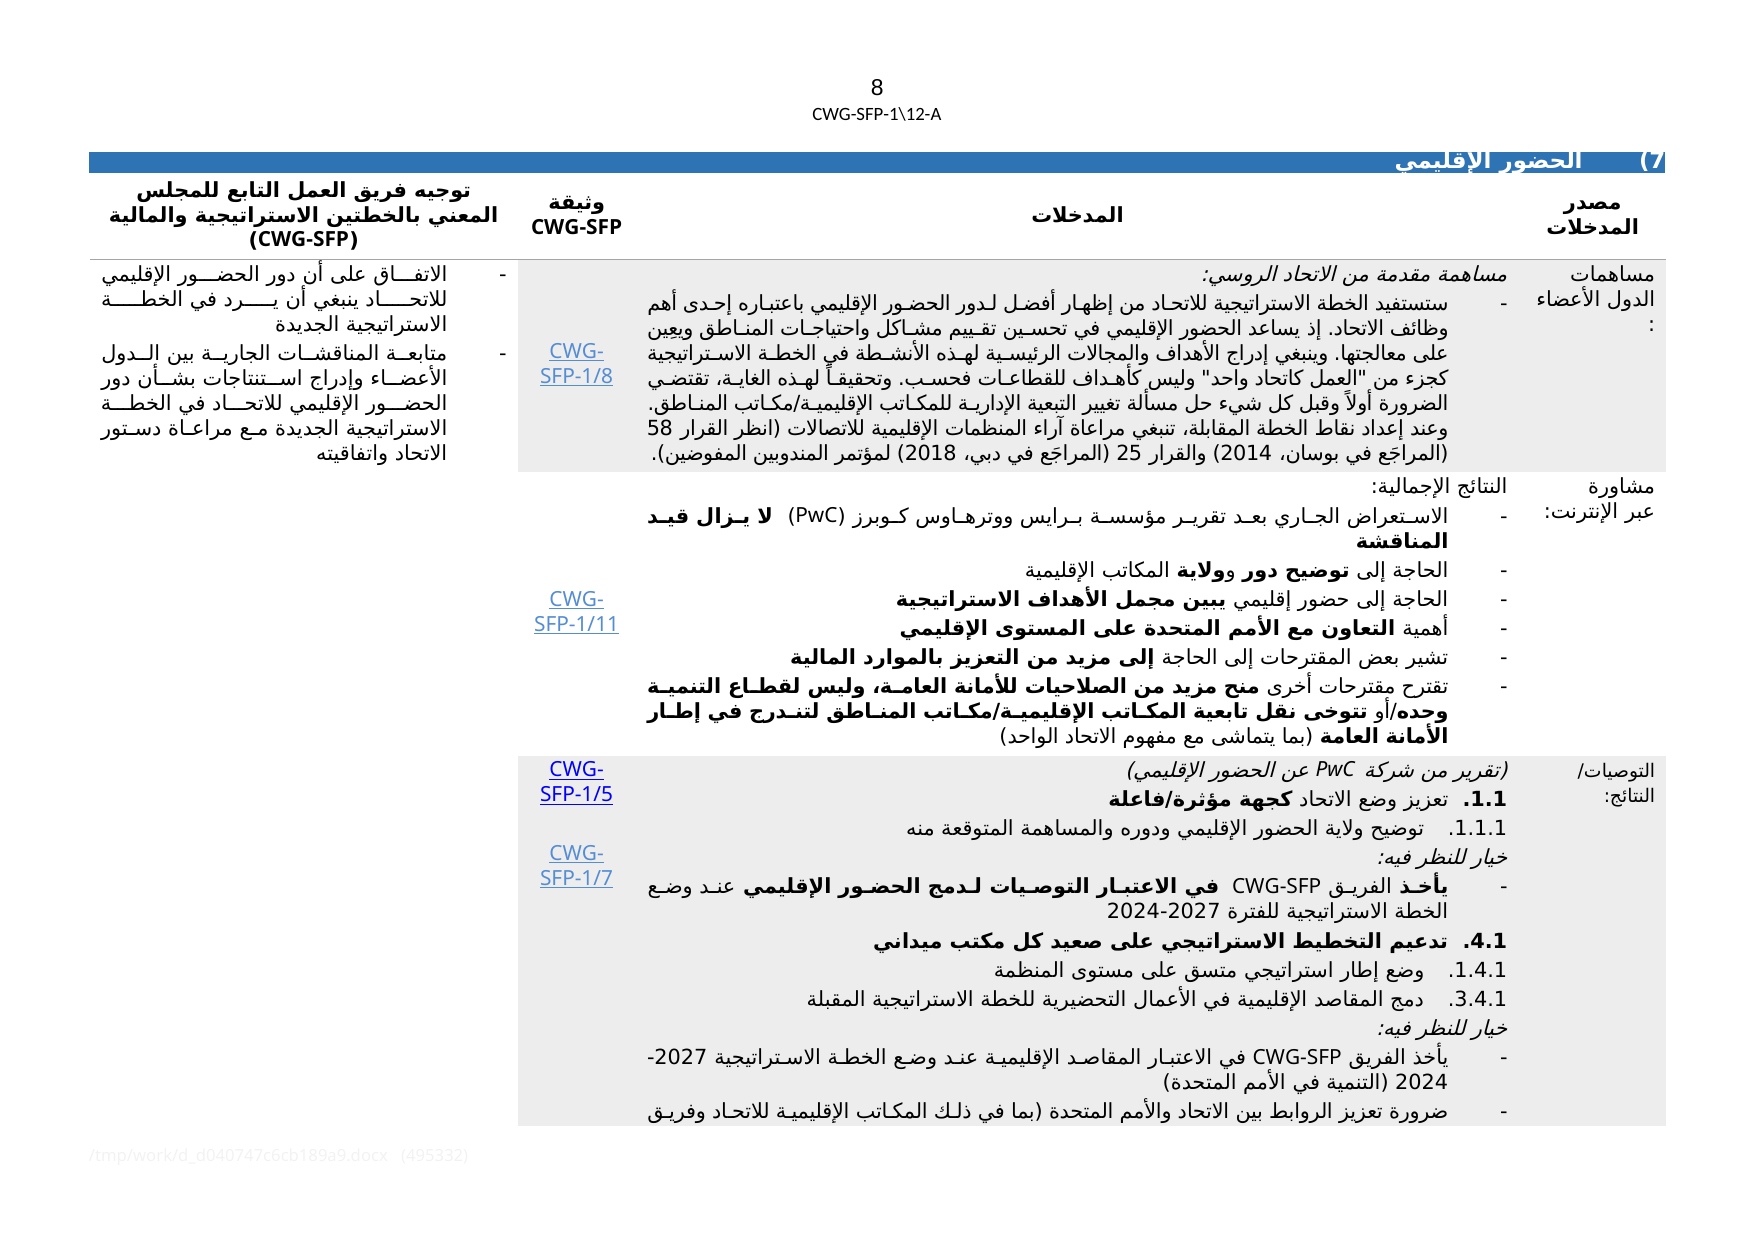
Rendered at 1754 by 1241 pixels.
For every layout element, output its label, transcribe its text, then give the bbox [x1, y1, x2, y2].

text 7) الحضور الإقليمي [89, 152, 1569, 173]
table_cell CWG-SFP-1/8 [518, 260, 636, 472]
table_cell النتائج الإجمالية: - الاستعراض الجاري بعد تقرير مؤسسة برايس ووترهاوس كوبرز (PwC) لا يزال قيد المناقشة - الحاجة إلى توضيح دور وولاية المكاتب الإقليمية - الحاجة إلى حضور إقليمي يبين مجمل الأهداف الاستراتيجية - أهمية التعاون مع الأمم المتحدة على المستوى الإقليمي - تشير بعض المقترحات إلى الحاجة إلى مزيد من التعزيز بالموارد المالية - تقترح مقترحات أخرى منح مزيد من الصلاحيات للأمانة العامة، وليس لقطاع التنمية وحده/أو تتوخى نقل تابعية المكاتب الإقليمية/مكاتب المناطق لتندرج في إطار الأمانة العامة (بما يتماشى مع مفهوم الاتحاد الواحد) [636, 472, 1519, 756]
table_header المدخلات [636, 175, 1519, 259]
table_cell مشاورة عبر الإنترنت: [1519, 472, 1666, 756]
table_cell التوصيات/النتائج: [1519, 756, 1666, 1126]
table_header وثيقة CWG-SFP [518, 175, 636, 259]
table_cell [518, 756, 636, 1126]
table_cell مساهمات الدول الأعضاء: [1519, 260, 1666, 472]
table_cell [636, 756, 1519, 1126]
text 7) الحضور الإقليمي [1521, 152, 1665, 173]
table_header مصدر المدخلات [1519, 175, 1666, 259]
table_cell CWG-SFP-1/11 [518, 472, 636, 756]
table_cell مساهمة مقدمة من الاتحاد الروسي: - ستستفيد الخطة الاستراتيجية للاتحاد من إظهار أفضل لدور الحضور الإقليمي باعتباره إحدى أهم وظائف الاتحاد. إذ يساعد الحضور الإقليمي في تحسين تقييم مشاكل واحتياجات المناطق ويعِين على معالجتها. وينبغي إدراج الأهداف والمجالات الرئيسية لهذه الأنشطة في الخطة الاستراتيجية كجزء من "العمل كاتحاد واحد" وليس كأهداف للقطاعات فحسب. وتحقيقاً لهذه الغاية، تقتضي الضرورة أولاً وقبل كل شيء حل مسألة تغيير التبعية الإدارية للمكاتب الإقليمية/مكاتب المناطق. وعند إعداد نقاط الخطة المقابلة، تنبغي مراعاة آراء المنظمات الإقليمية للاتصالات (انظر القرار 58 (المراجَع في بوسان، 2014) والقرار 25 (المراجَع في دبي، 2018) لمؤتمر المندوبين المفوضين). [636, 260, 1519, 472]
table_cell - الاتفاق على أن دور الحضور الإقليمي للاتحاد ينبغي أن يرد في الخطة الاستراتيجية الجديدة - متابعة المناقشات الجارية بين الدول الأعضاء وإدراج استنتاجات بشأن دور الحضور الإقليمي للاتحاد في الخطة الاستراتيجية الجديدة مع مراعاة دستور الاتحاد واتفاقيته [90, 260, 518, 1126]
table_header توجيه فريق العمل التابع للمجلس المعني بالخطتين الاستراتيجية والمالية (CWG-SFP) [90, 175, 518, 259]
